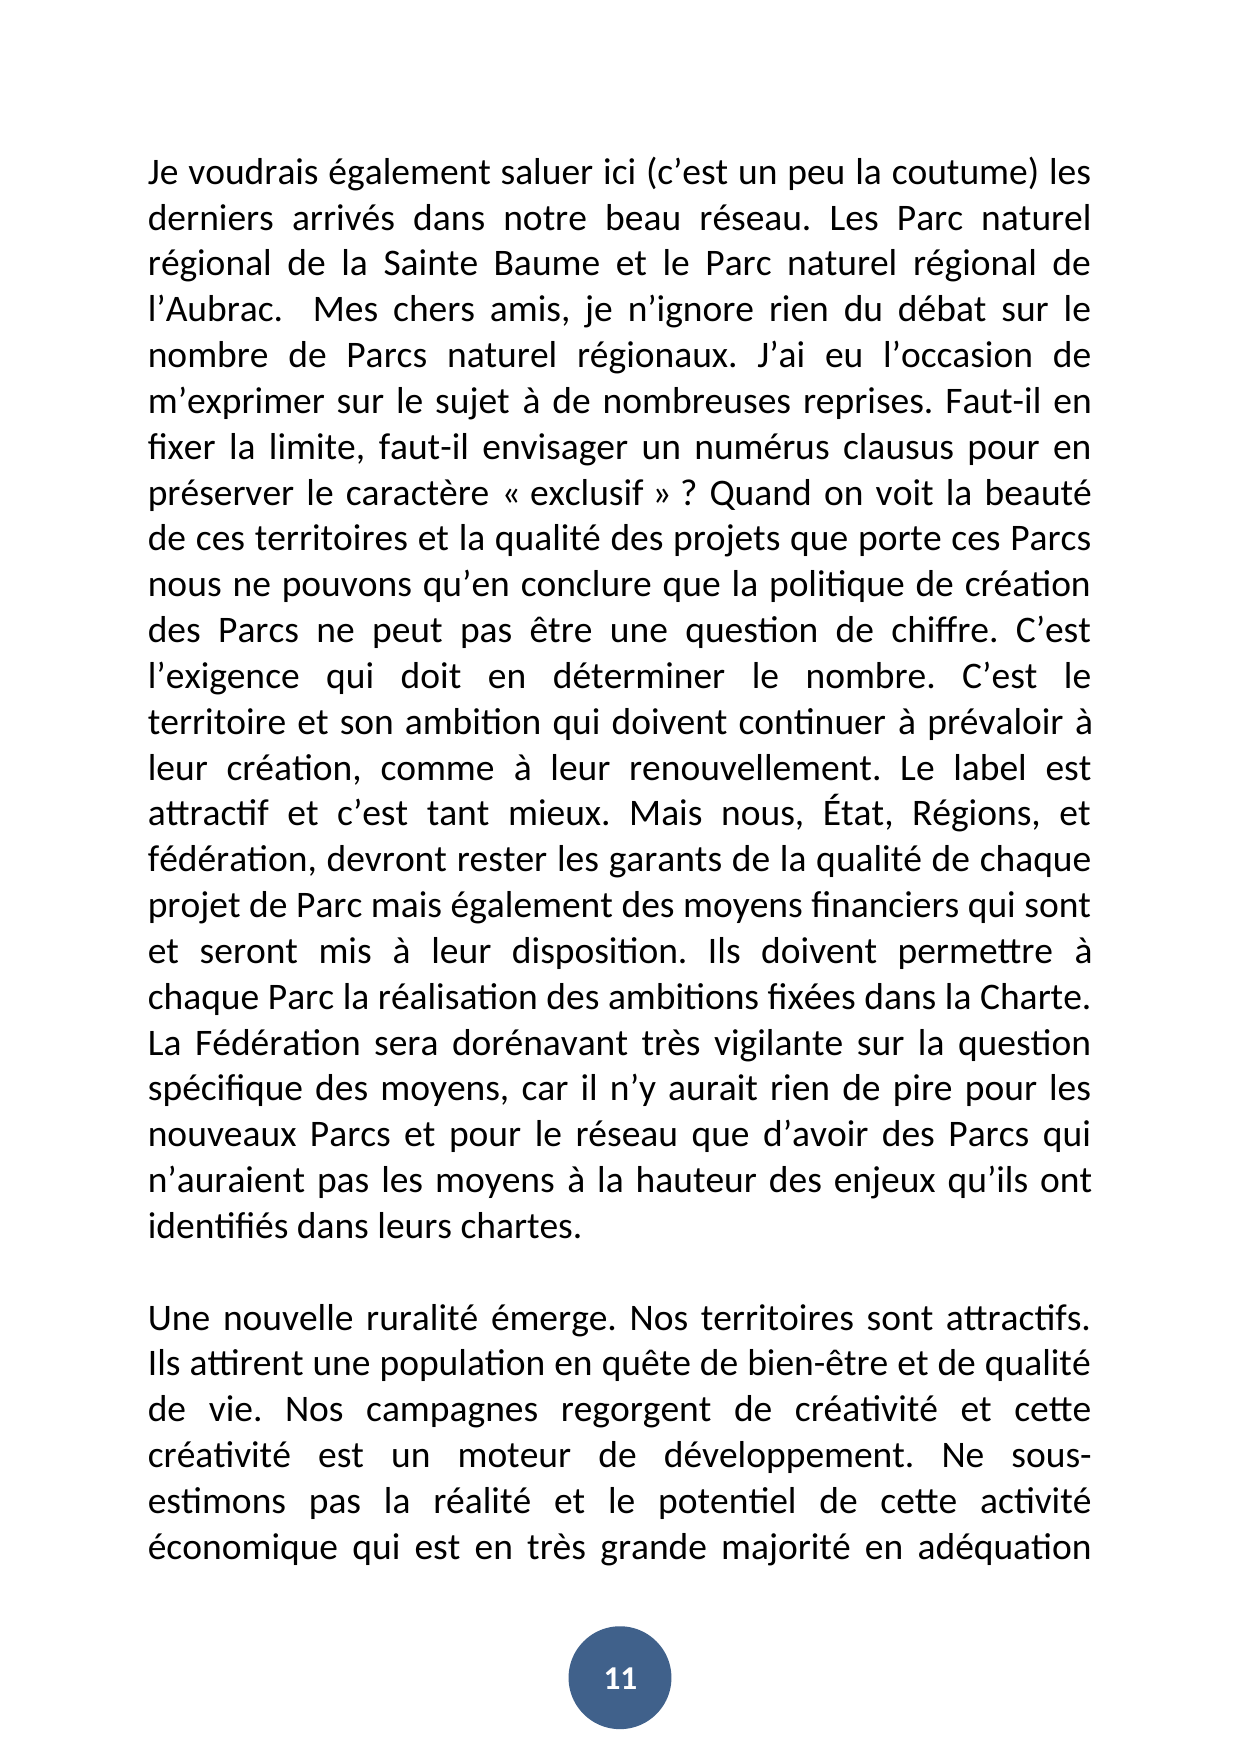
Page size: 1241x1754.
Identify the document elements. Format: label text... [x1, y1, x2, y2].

text Je voudrais également saluer ici (c’est un peu la coutume) les derniers arrivés dans notre beau réseau. Les Parc naturel régional de la Sainte Baume et le Parc naturel régional de l’Aubrac. Mes chers amis, je n’ignore rien du débat sur le nombre de Parcs naturel régionaux. J’ai eu l’occasion de m’exprimer sur le sujet à de nombreuses reprises. Faut-il en fixer la limite, faut-il envisager un numérus clausus pour en préserver le caractère « exclusif » ? Quand on voit la beauté de ces territoires et la qualité des projets que porte ces Parcs nous ne pouvons qu’en conclure que la politique de création des Parcs ne peut pas être une question de chiffre. C’est l’exigence qui doit en déterminer le nombre. C’est le territoire et son ambition qui doivent continuer à prévaloir à leur création, comme à leur renouvellement. Le label est attractif et c’est tant mieux. Mais nous, État, Régions, et fédération, devront rester les garants de la qualité de chaque projet de Parc mais également des moyens financiers qui sont et seront mis à leur disposition. Ils doivent permettre à chaque Parc la réalisation des ambitions fixées dans la Charte. La Fédération sera dorénavant très vigilante sur la question spécifique des moyens, car il n’y aurait rien de pire pour les nouveaux Parcs et pour le réseau que d’avoir des Parcs qui n’auraient pas les moyens à la hauteur des enjeux qu’ils ont identifiés dans leurs chartes. [148, 148, 1093, 1248]
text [148, 1293, 1093, 1568]
